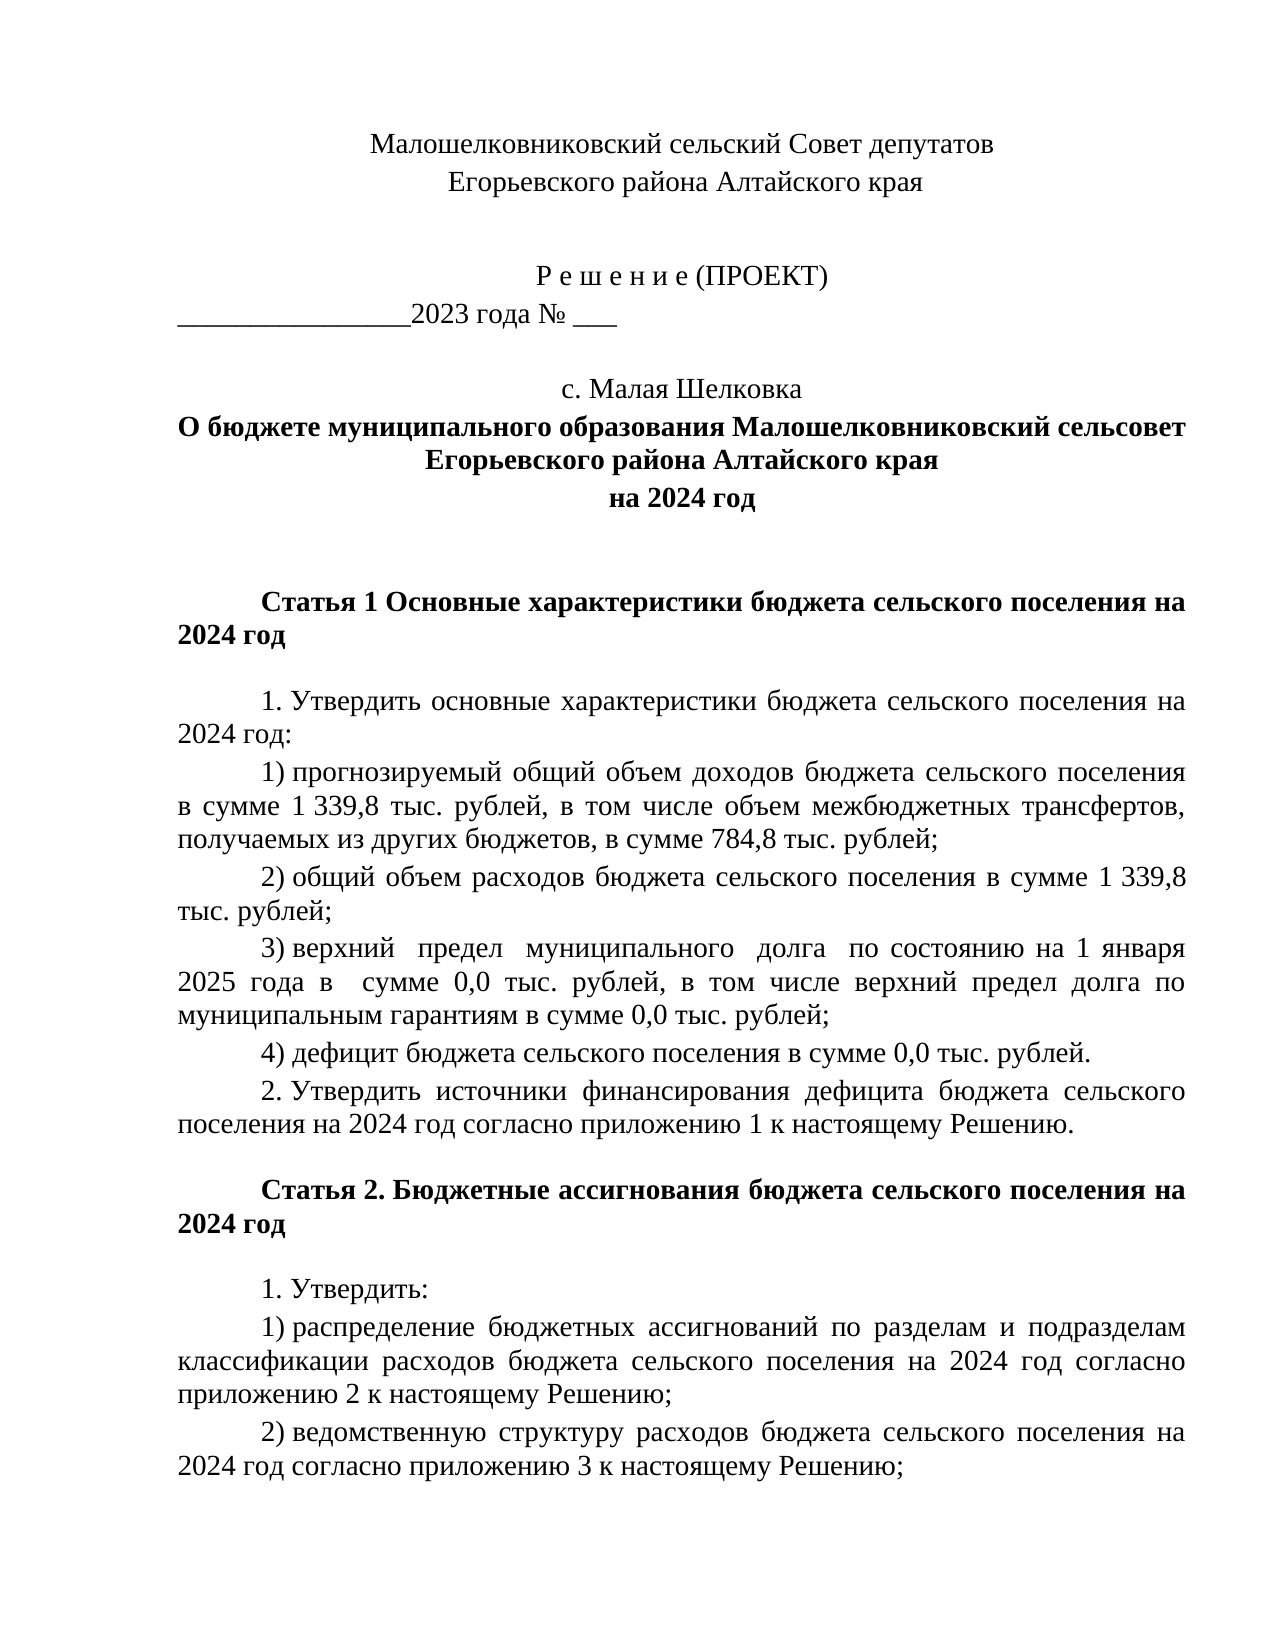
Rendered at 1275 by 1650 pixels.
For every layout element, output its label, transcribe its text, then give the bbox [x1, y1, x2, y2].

text 3) верхний предел муниципального долга по состоянию на 1 января 2025 года в сумме 0,0 тыс. рублей, в том числе верхний предел долга по муниципальным гарантиям в сумме 0,0 тыс. рублей; [177, 930, 1186, 1031]
text 1. Утвердить: [177, 1272, 1186, 1305]
text 4) дефицит бюджета сельского поселения в сумме 0,0 тыс. рублей. [177, 1035, 1186, 1069]
text на 2024 год [177, 480, 1186, 514]
text Статья 2. Бюджетные ассигнования бюджета сельского поселения на 2024 год [177, 1172, 1186, 1239]
text О бюджете муниципального образования Малошелковниковский сельсовет Егорьевского района Алтайского края [177, 409, 1186, 476]
text 2. Утвердить источники финансирования дефицита бюджета сельского поселения на 2024 год согласно приложению 1 к настоящему Решению. [177, 1073, 1186, 1140]
text с. Малая Шелковка [177, 371, 1186, 405]
text Р е ш е н и е (ПРОЕКТ) [177, 258, 1186, 292]
text Статья 1 Основные характеристики бюджета сельского поселения на 2024 год [177, 584, 1186, 651]
text 1. Утвердить основные характеристики бюджета сельского поселения на 2024 год: [177, 683, 1186, 750]
text 2) общий объем расходов бюджета сельского поселения в сумме 1 339,8 тыс. рублей; [177, 859, 1186, 926]
text 1) прогнозируемый общий объем доходов бюджета сельского поселения в сумме 1 339,8 тыс. рублей, в том числе объем межбюджетных трансфертов, получаемых из других бюджетов, в сумме 784,8 тыс. рублей; [177, 754, 1186, 855]
text Малошелковниковский сельский Совет депутатов [177, 126, 1186, 160]
text Егорьевского района Алтайского края [177, 164, 1186, 198]
text 2) ведомственную структуру расходов бюджета сельского поселения на 2024 год согласно приложению 3 к настоящему Решению; [177, 1414, 1186, 1481]
text 1) распределение бюджетных ассигнований по разделам и подразделам классификации расходов бюджета сельского поселения на 2024 год согласно приложению 2 к настоящему Решению; [177, 1309, 1186, 1410]
text ________________2023 года № ___ [177, 296, 1186, 329]
